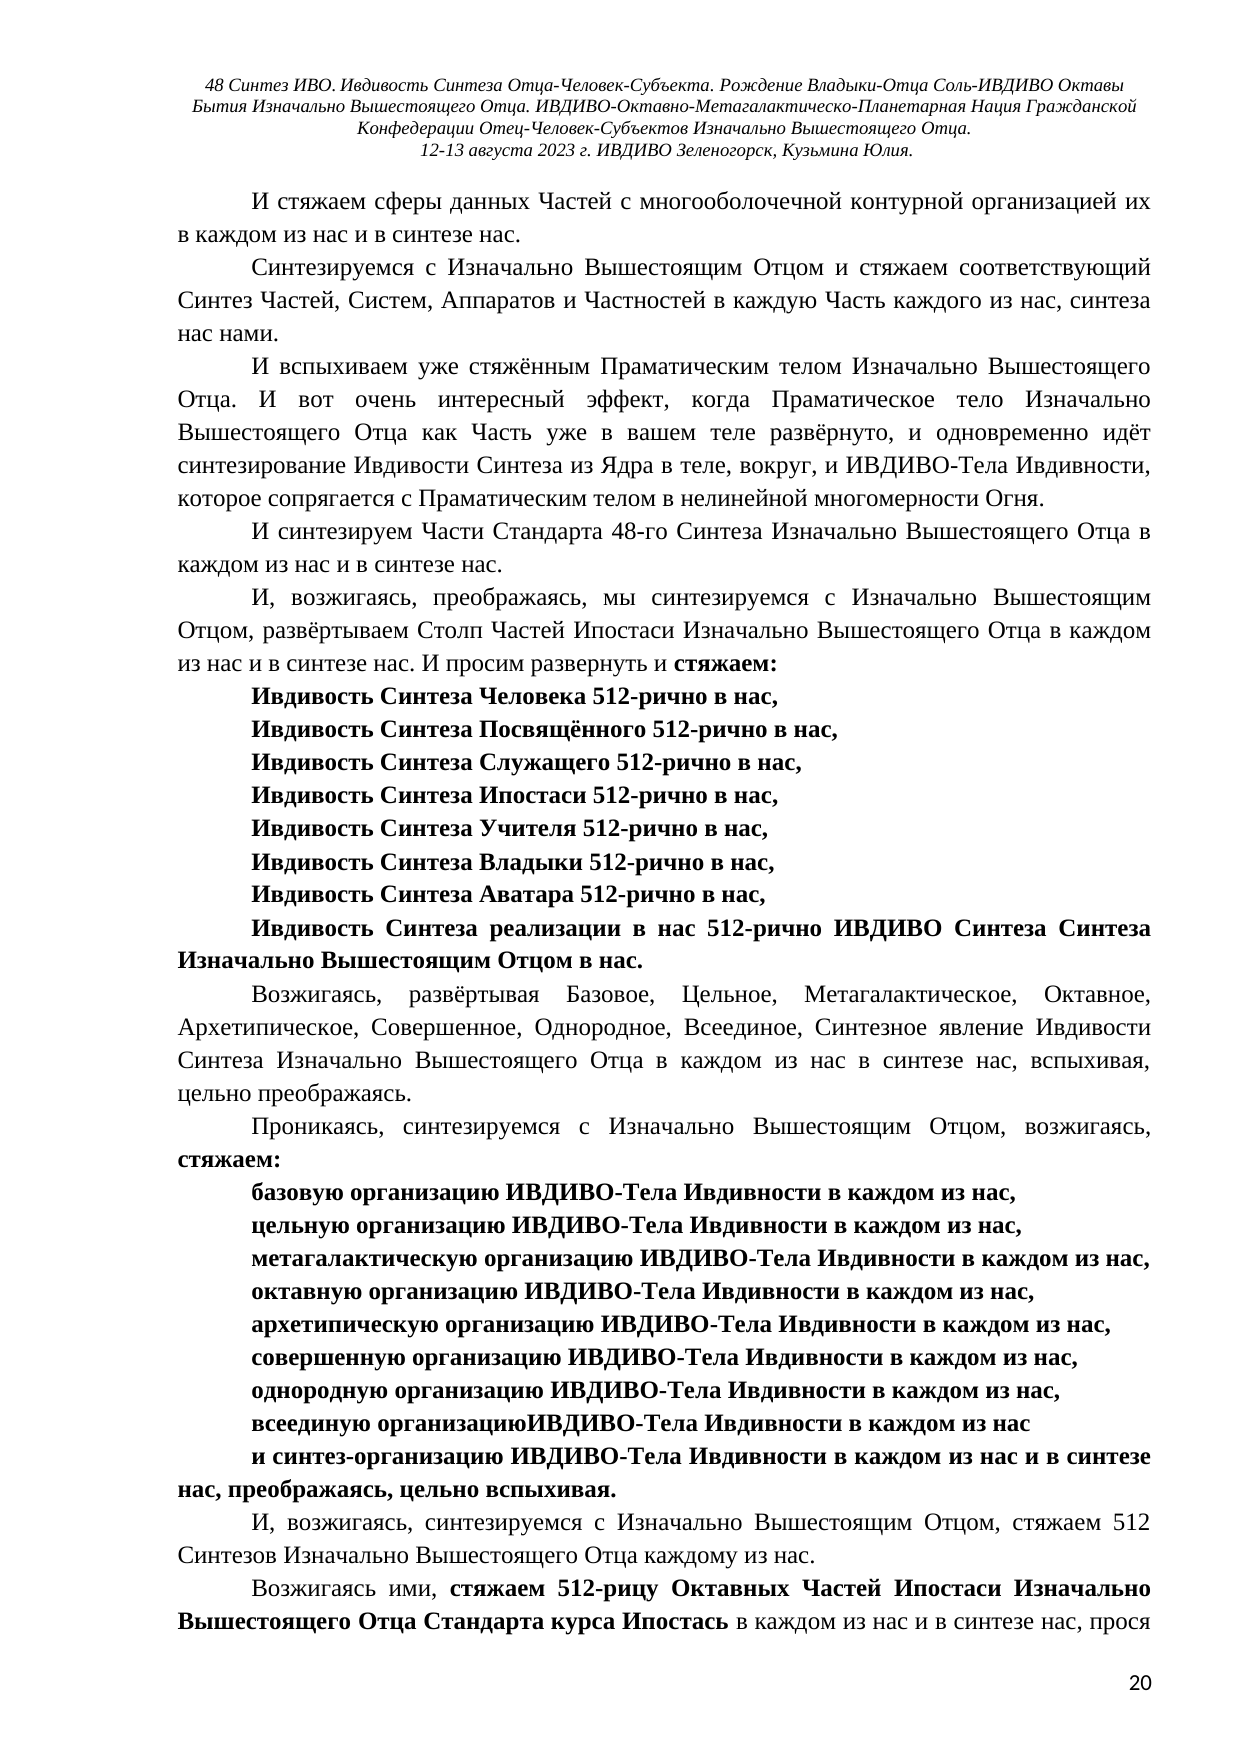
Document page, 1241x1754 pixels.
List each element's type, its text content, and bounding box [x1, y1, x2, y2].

text Ивдивость Синтеза Человека 512-рично в нас, [177, 681, 1152, 710]
text Ивдивость Синтеза реализации в нас 512-рично ИВДИВО Синтеза Синтеза Изначально Вышестоящим Отцом в нас. [177, 913, 1152, 974]
text и синтез-организацию ИВДИВО-Тела Ивдивности в каждом из нас и в синтезе нас, преображаясь, цельно вспыхивая. [177, 1441, 1152, 1503]
text И синтезируем Части Стандарта 48-го Синтеза Изначально Вышестоящего Отца в каждом из нас и в синтезе нас. [177, 516, 1152, 578]
text Ивдивость Синтеза Владыки 512-рично в нас, [177, 847, 1152, 875]
text Ивдивость Синтеза Аватара 512-рично в нас, [177, 879, 1152, 908]
text И, возжигаясь, преображаясь, мы синтезируемся с Изначально Вышестоящим Отцом, развёртываем Столп Частей Ипостаси Изначально Вышестоящего Отца в каждом из нас и в синтезе нас. И просим развернуть и стяжаем: [177, 582, 1152, 677]
text Возжигаясь, развёртывая Базовое, Цельное, Метагалактическое, Октавное, Архетипическое, Совершенное, Однородное, Всеединое, Синтезное явление Ивдивости Синтеза Изначально Вышестоящего Отца в каждом из нас в синтезе нас, вспыхивая, цельно преображаясь. [177, 979, 1152, 1106]
text Ивдивость Синтеза Служащего 512-рично в нас, [177, 747, 1152, 776]
text совершенную организацию ИВДИВО-Тела Ивдивности в каждом из нас, [177, 1342, 1152, 1371]
text архетипическую организацию ИВДИВО-Тела Ивдивности в каждом из нас, [177, 1309, 1152, 1338]
text И вспыхиваем уже стяжённым Праматическим телом Изначально Вышестоящего Отца. И вот очень интересный эффект, когда Праматическое тело Изначально Вышестоящего Отца как Часть уже в вашем теле развёрнуто, и одновременно идёт синтезирование Ивдивости Синтеза из Ядра в теле, вокруг, и ИВДИВО-Тела Ивдивности, которое сопрягается с Праматическим телом в нелинейной многомерности Огня. [177, 351, 1152, 512]
text октавную организацию ИВДИВО-Тела Ивдивности в каждом из нас, [177, 1276, 1152, 1304]
text И, возжигаясь, синтезируемся с Изначально Вышестоящим Отцом, стяжаем 512 Синтезов Изначально Вышестоящего Отца каждому из нас. [177, 1507, 1152, 1569]
text всеединую организациюИВДИВО-Тела Ивдивности в каждом из нас [177, 1408, 1152, 1437]
text Проникаясь, синтезируемся с Изначально Вышестоящим Отцом, возжигаясь, стяжаем: [177, 1111, 1152, 1172]
text цельную организацию ИВДИВО-Тела Ивдивности в каждом из нас, [177, 1210, 1152, 1238]
text метагалактическую организацию ИВДИВО-Тела Ивдивности в каждом из нас, [177, 1243, 1152, 1272]
text базовую организацию ИВДИВО-Тела Ивдивности в каждом из нас, [177, 1177, 1152, 1206]
text Ивдивость Синтеза Учителя 512-рично в нас, [177, 813, 1152, 842]
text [177, 1573, 1152, 1635]
text Ивдивость Синтеза Ипостаси 512-рично в нас, [177, 781, 1152, 809]
text И стяжаем сферы данных Частей с многооболочечной контурной организацией их в каждом из нас и в синтезе нас. [177, 186, 1152, 248]
text Ивдивость Синтеза Посвящённого 512-рично в нас, [177, 714, 1152, 743]
text Синтезируемся с Изначально Вышестоящим Отцом и стяжаем соответствующий Синтез Частей, Систем, Аппаратов и Частностей в каждую Часть каждого из нас, синтеза нас нами. [177, 252, 1152, 347]
text однородную организацию ИВДИВО-Тела Ивдивности в каждом из нас, [177, 1375, 1152, 1404]
